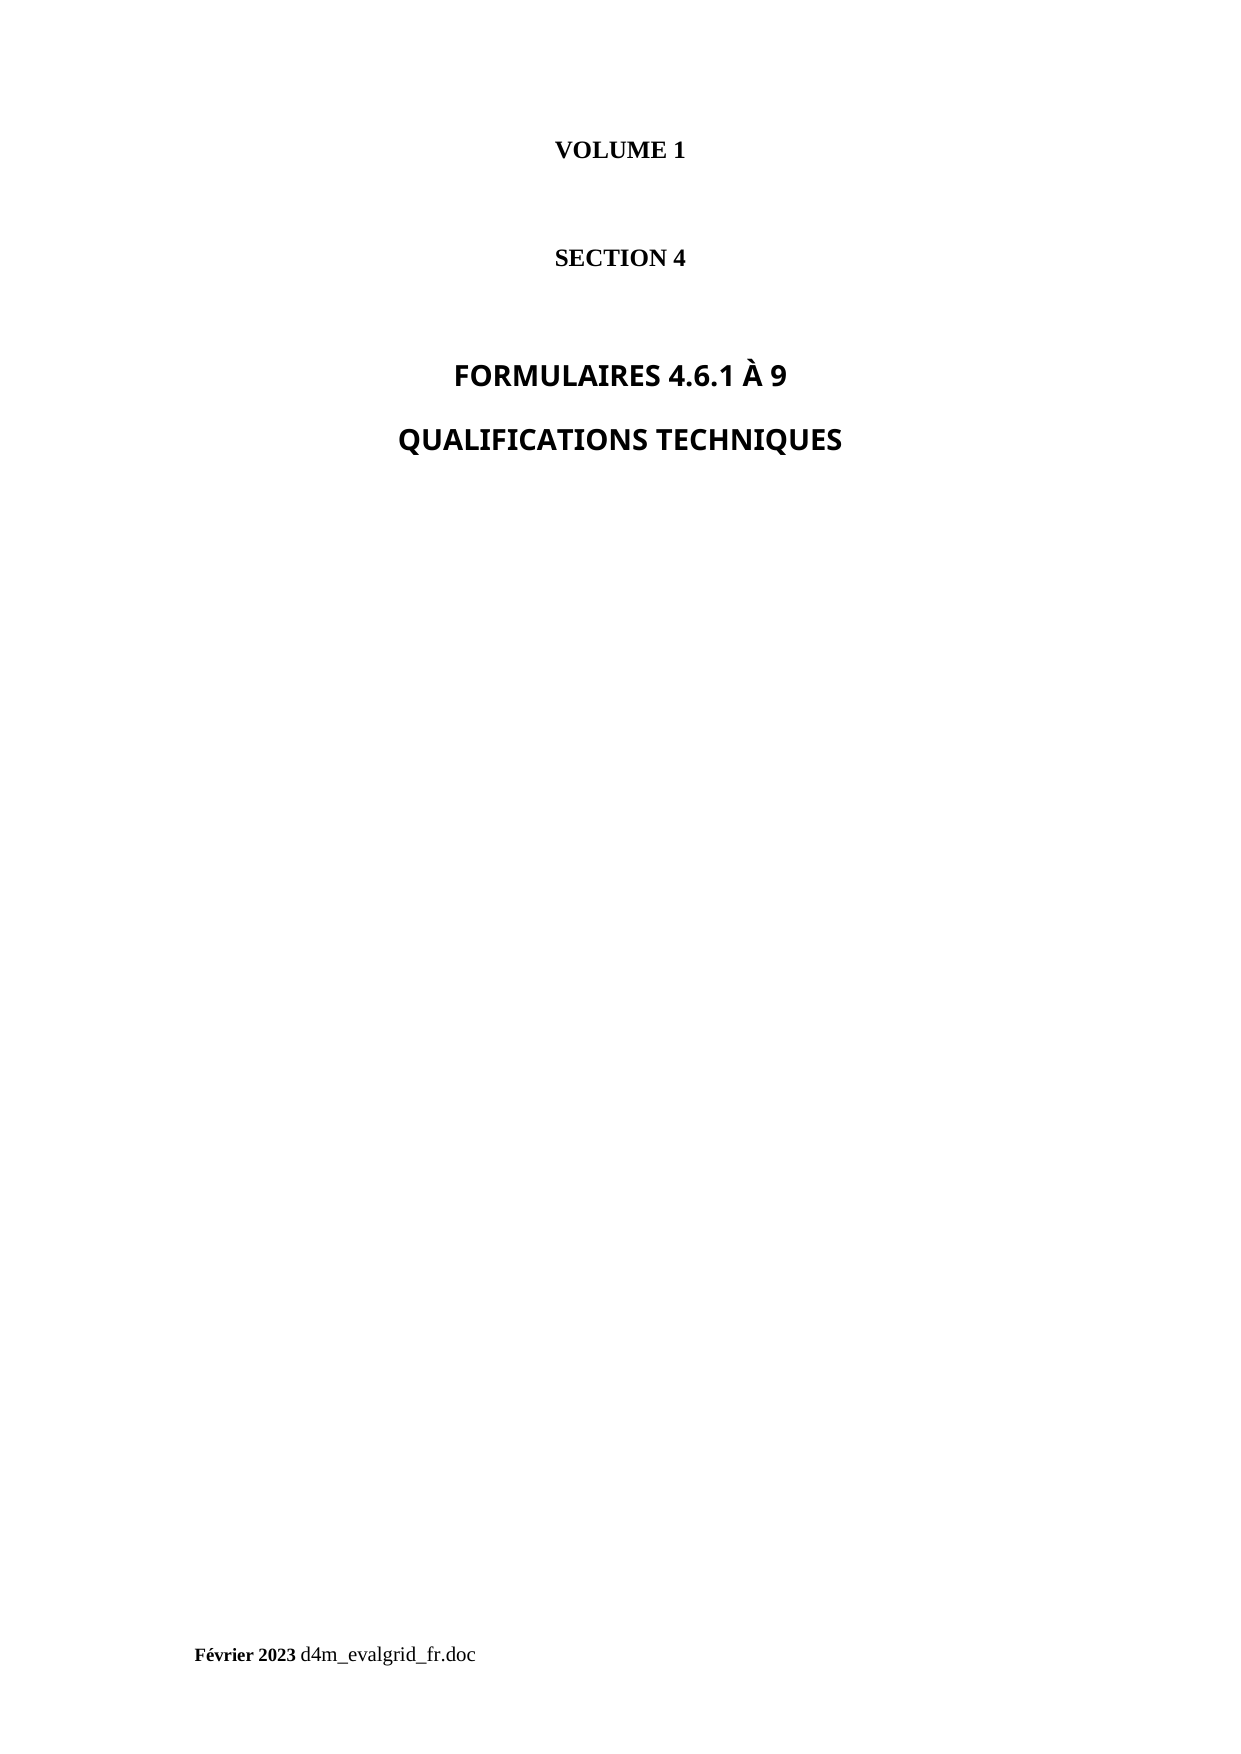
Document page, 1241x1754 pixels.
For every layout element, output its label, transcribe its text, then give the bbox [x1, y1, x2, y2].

subtitle FORMULAIRES 4.6.1 À 9 [135, 355, 1105, 394]
subtitle QUALIFICATIONS TECHNIQUES [135, 419, 1105, 459]
text SECTION 4 [135, 243, 1105, 272]
text VOLUME 1 [135, 135, 1105, 164]
